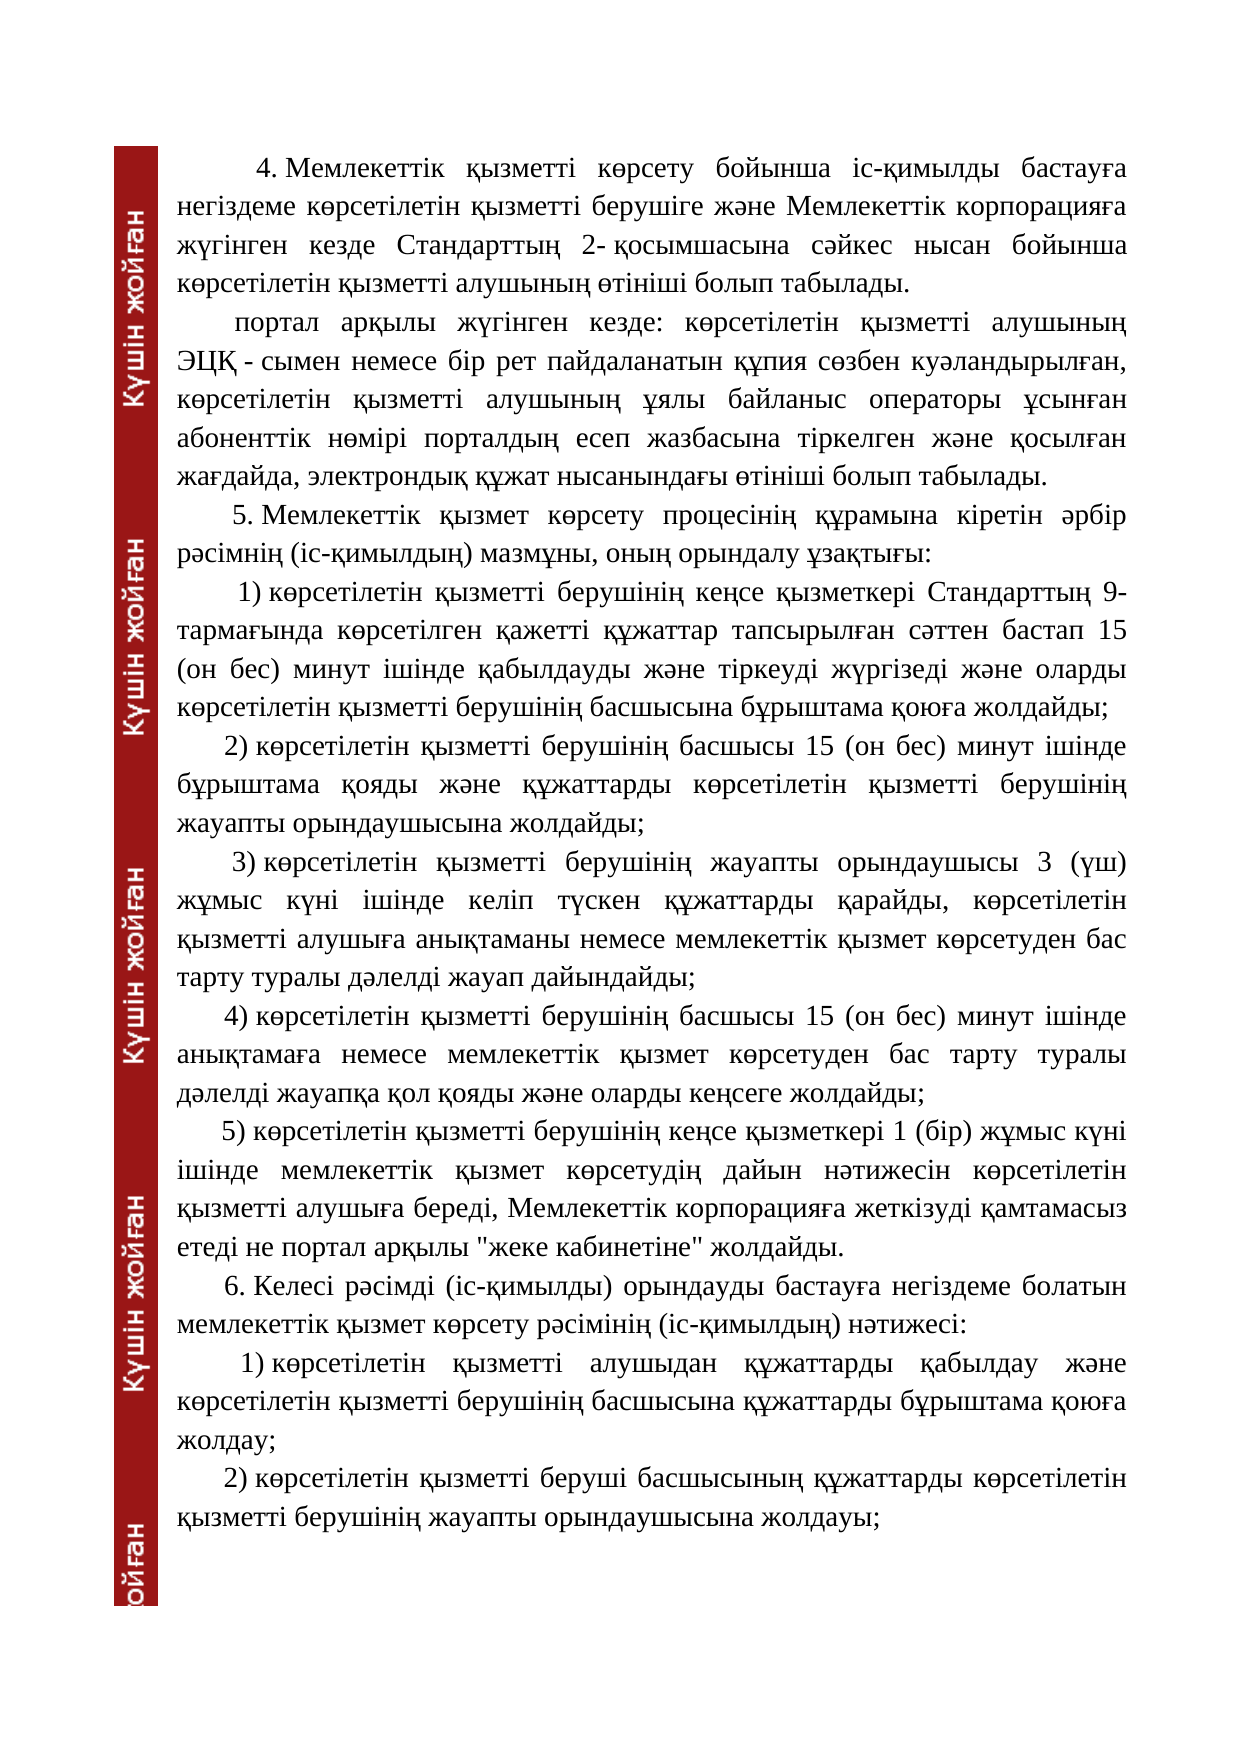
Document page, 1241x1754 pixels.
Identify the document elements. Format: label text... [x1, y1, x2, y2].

picture [114, 1263, 158, 1268]
text 4. Мемлекеттік қызметті көрсету бойынша іс-қимылды бастауға негіздеме көрсетілетін қызметті берушіге және Мемлекеттік корпорацияға жүгінген кезде Стандарттың 2- қосымшасына сәйкес нысан бойынша көрсетілетін қызметті алушының өтініші болып табылады. [112, 150, 1128, 299]
picture [114, 492, 158, 497]
picture [114, 993, 158, 998]
picture [114, 146, 158, 150]
picture [114, 569, 158, 574]
text 5. Мемлекеттік қызмет көрсету процесінің құрамына кіретін әрбір рәсімнің (іс-қимылдың) мазмұны, оның орындалу ұзақтығы: [112, 497, 1128, 569]
text 1) көрсетілетін қызметті алушыдан құжаттарды қабылдау және көрсетілетін қызметті берушінің басшысына құжаттарды бұрыштама қоюға жолдау; [112, 1345, 1128, 1455]
text портал арқылы жүгінген кезде: көрсетілетін қызметті алушының ЭЦҚ - сымен немесе бір рет пайдаланатын құпия сөзбен куәландырылған, көрсетілетін қызметті алушының ұялы байланыс операторы ұсынған абоненттік нөмірі порталдың есеп жазбасына тіркелген және қосылған жағдайда, электрондық құжат нысанындағы өтініші болып табылады. [112, 304, 1128, 492]
picture [114, 1532, 158, 1606]
text 6. Келесі рәсімді (іс-қимылды) орындауды бастауға негіздеме болатын мемлекеттік қызмет көрсету рәсімінің (іс-қимылдың) нәтижесі: [112, 1268, 1128, 1340]
picture [114, 723, 158, 728]
text 1) көрсетілетін қызметті берушінің кеңсе қызметкері Стандарттың 9-тармағында көрсетілген қажетті құжаттар тапсырылған сәттен бастап 15 (он бес) минут ішінде қабылдауды және тіркеуді жүргізеді және оларды көрсетілетін қызметті берушінің басшысына бұрыштама қоюға жолдайды; [112, 574, 1128, 723]
picture [114, 1108, 158, 1113]
text 4) көрсетілетін қызметті берушінің басшысы 15 (он бес) минут ішінде анықтамаға немесе мемлекеттік қызмет көрсетуден бас тарту туралы дәлелді жауапқа қол қояды және оларды кеңсеге жолдайды; [112, 998, 1128, 1108]
picture [114, 1340, 158, 1345]
text 3) көрсетілетін қызметті берушінің жауапты орындаушысы 3 (үш) жұмыс күні ішінде келіп түскен құжаттарды қарайды, көрсетілетін қызметті алушыға анықтаманы немесе мемлекеттік қызмет көрсетуден бас тарту туралы дәлелді жауап дайындайды; [112, 844, 1128, 993]
picture [114, 299, 158, 304]
picture [114, 1455, 158, 1460]
text 5) көрсетілетін қызметті берушінің кеңсе қызметкері 1 (бір) жұмыс күні ішінде мемлекеттік қызмет көрсетудің дайын нәтижесін көрсетілетін қызметті алушыға береді, Мемлекеттік корпорацияға жеткізуді қамтамасыз етеді не портал арқылы "жеке кабинетіне" жолдайды. [112, 1113, 1128, 1263]
text 2) көрсетілетін қызметті беруші басшысының құжаттарды көрсетілетін қызметті берушінің жауапты орындаушысына жолдауы; [112, 1460, 1128, 1532]
picture [114, 839, 158, 844]
text 2) көрсетілетін қызметті берушінің басшысы 15 (он бес) минут ішінде бұрыштама қояды және құжаттарды көрсетілетін қызметті берушінің жауапты орындаушысына жолдайды; [112, 728, 1128, 839]
